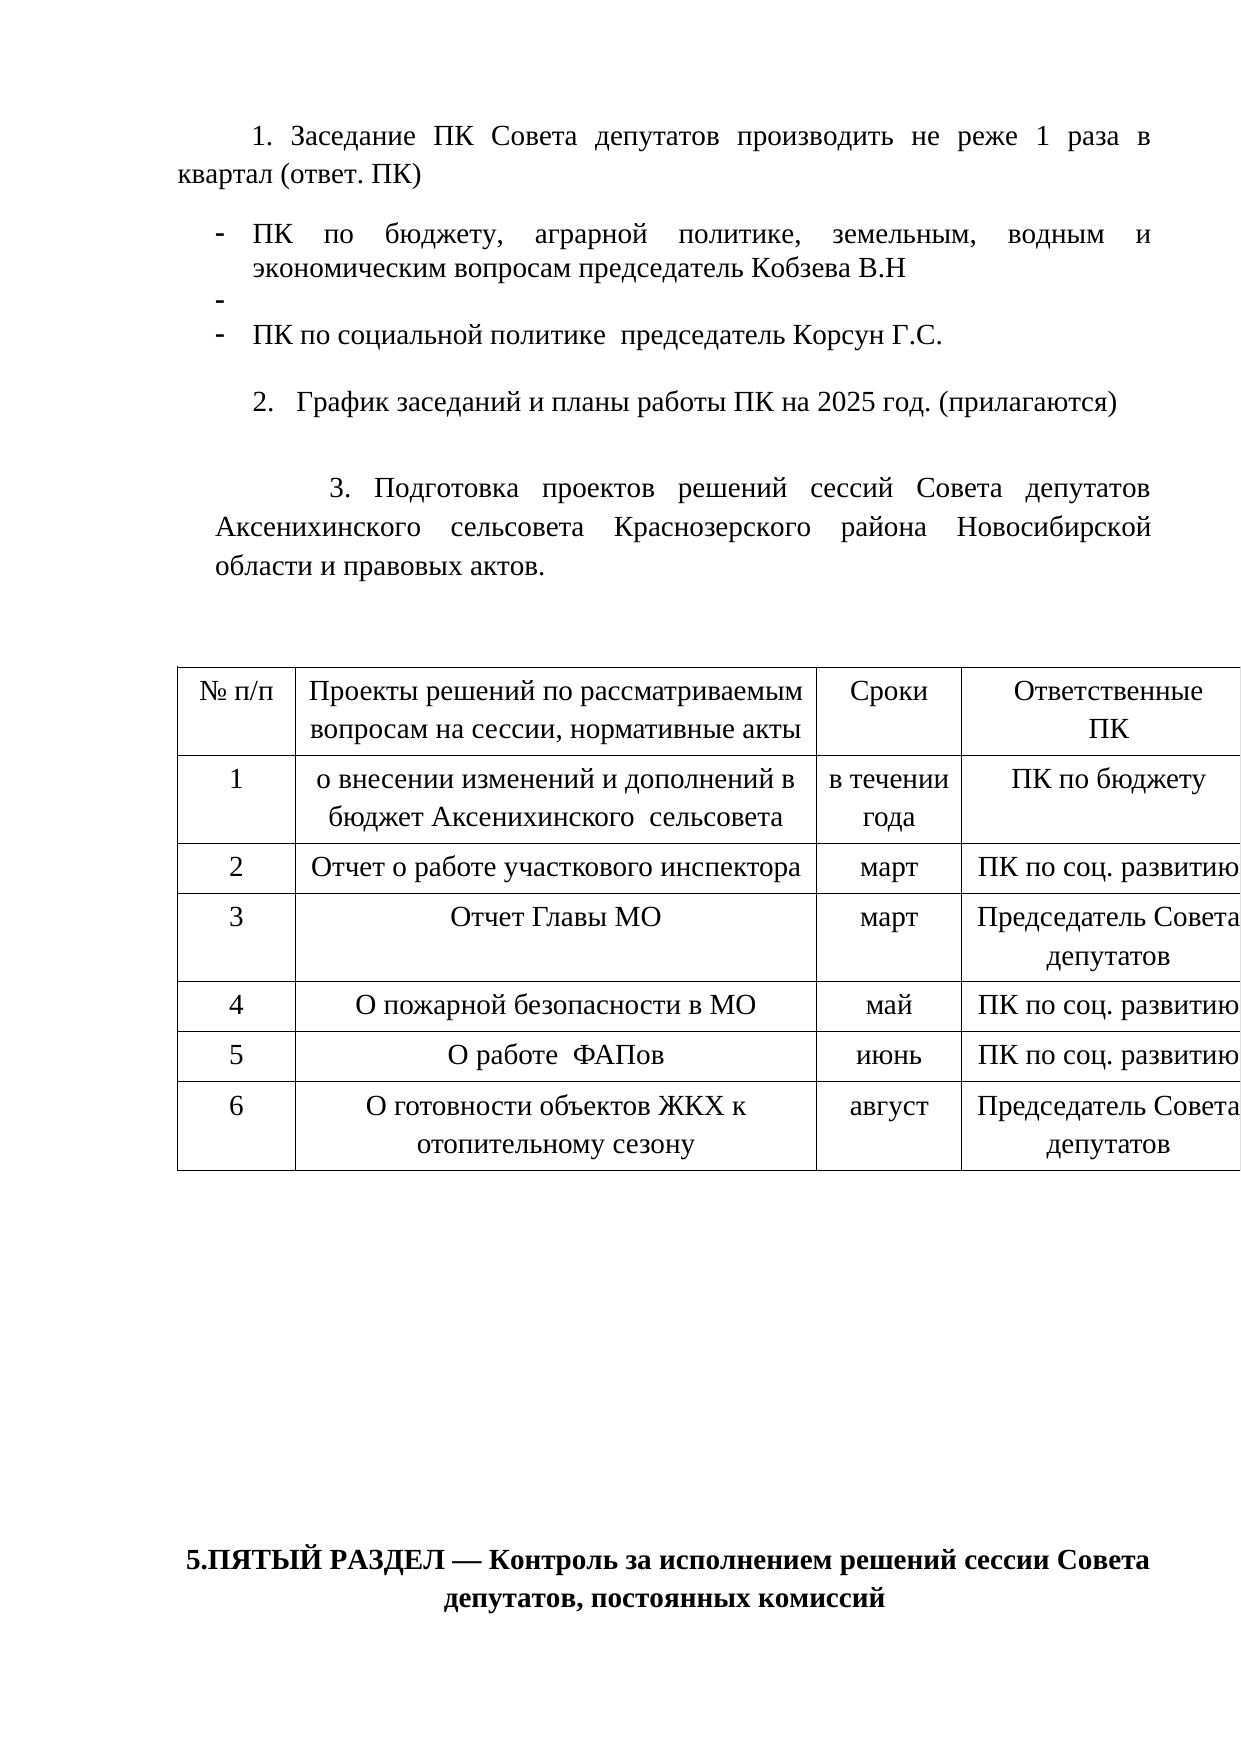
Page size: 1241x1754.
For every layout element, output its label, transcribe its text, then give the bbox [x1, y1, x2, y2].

text 3. Подготовка проектов решений сессий Совета депутатов Аксенихинского сельсовета Краснозерского района Новосибирской области и правовых актов. [215, 471, 1152, 581]
text 2. График заседаний и планы работы ПК на 2025 год. (прилагаются) [252, 384, 1152, 418]
table_cell О пожарной безопасности в МО [296, 982, 816, 1031]
table_cell июнь [817, 1032, 961, 1081]
table_header Сроки [817, 668, 961, 755]
table_cell О готовности объектов ЖКХ к отопительному сезону [296, 1082, 816, 1170]
table_cell 6 [178, 1082, 295, 1170]
list ПК по бюджету, аграрной политике, земельным, водным и экономическим вопросам председатель Кобзева В.Н [215, 216, 1152, 283]
table_cell август [817, 1082, 961, 1170]
table_cell март [817, 894, 961, 981]
table_cell в течении года [817, 756, 961, 843]
table_cell ПК по соц. развитию [962, 844, 1240, 893]
table_cell Председатель Совета депутатов [962, 1082, 1240, 1170]
table_cell 2 [178, 844, 295, 893]
table_header Ответственные ПК [962, 668, 1240, 755]
list ПК по социальной политике председатель Корсун Г.С. [215, 317, 1152, 351]
table_cell ПК по бюджету [962, 756, 1240, 843]
table_cell ПК по соц. развитию [962, 982, 1240, 1031]
table_cell 5 [178, 1032, 295, 1081]
table_cell 4 [178, 982, 295, 1031]
table_header № п/п [178, 668, 295, 755]
text 5.ПЯТЫЙ РАЗДЕЛ — Контроль за исполнением решений сессии Совета депутатов, постоянных комиссий [177, 1542, 1152, 1614]
table_cell март [817, 844, 961, 893]
table_cell 1 [178, 756, 295, 843]
table_cell О работе ФАПов [296, 1032, 816, 1081]
table_cell Отчет Главы МО [296, 894, 816, 981]
table_cell май [817, 982, 961, 1031]
table_cell Отчет о работе участкового инспектора [296, 844, 816, 893]
table_cell 3 [178, 894, 295, 981]
table_header Проекты решений по рассматриваемым вопросам на сессии, нормативные акты [296, 668, 816, 755]
table_cell о внесении изменений и дополнений в бюджет Аксенихинского сельсовета [296, 756, 816, 843]
text 1. Заседание ПК Совета депутатов производить не реже 1 раза в квартал (ответ. ПК) [177, 118, 1152, 190]
table_cell ПК по соц. развитию [962, 1032, 1240, 1081]
table_cell Председатель Совета депутатов [962, 894, 1240, 981]
